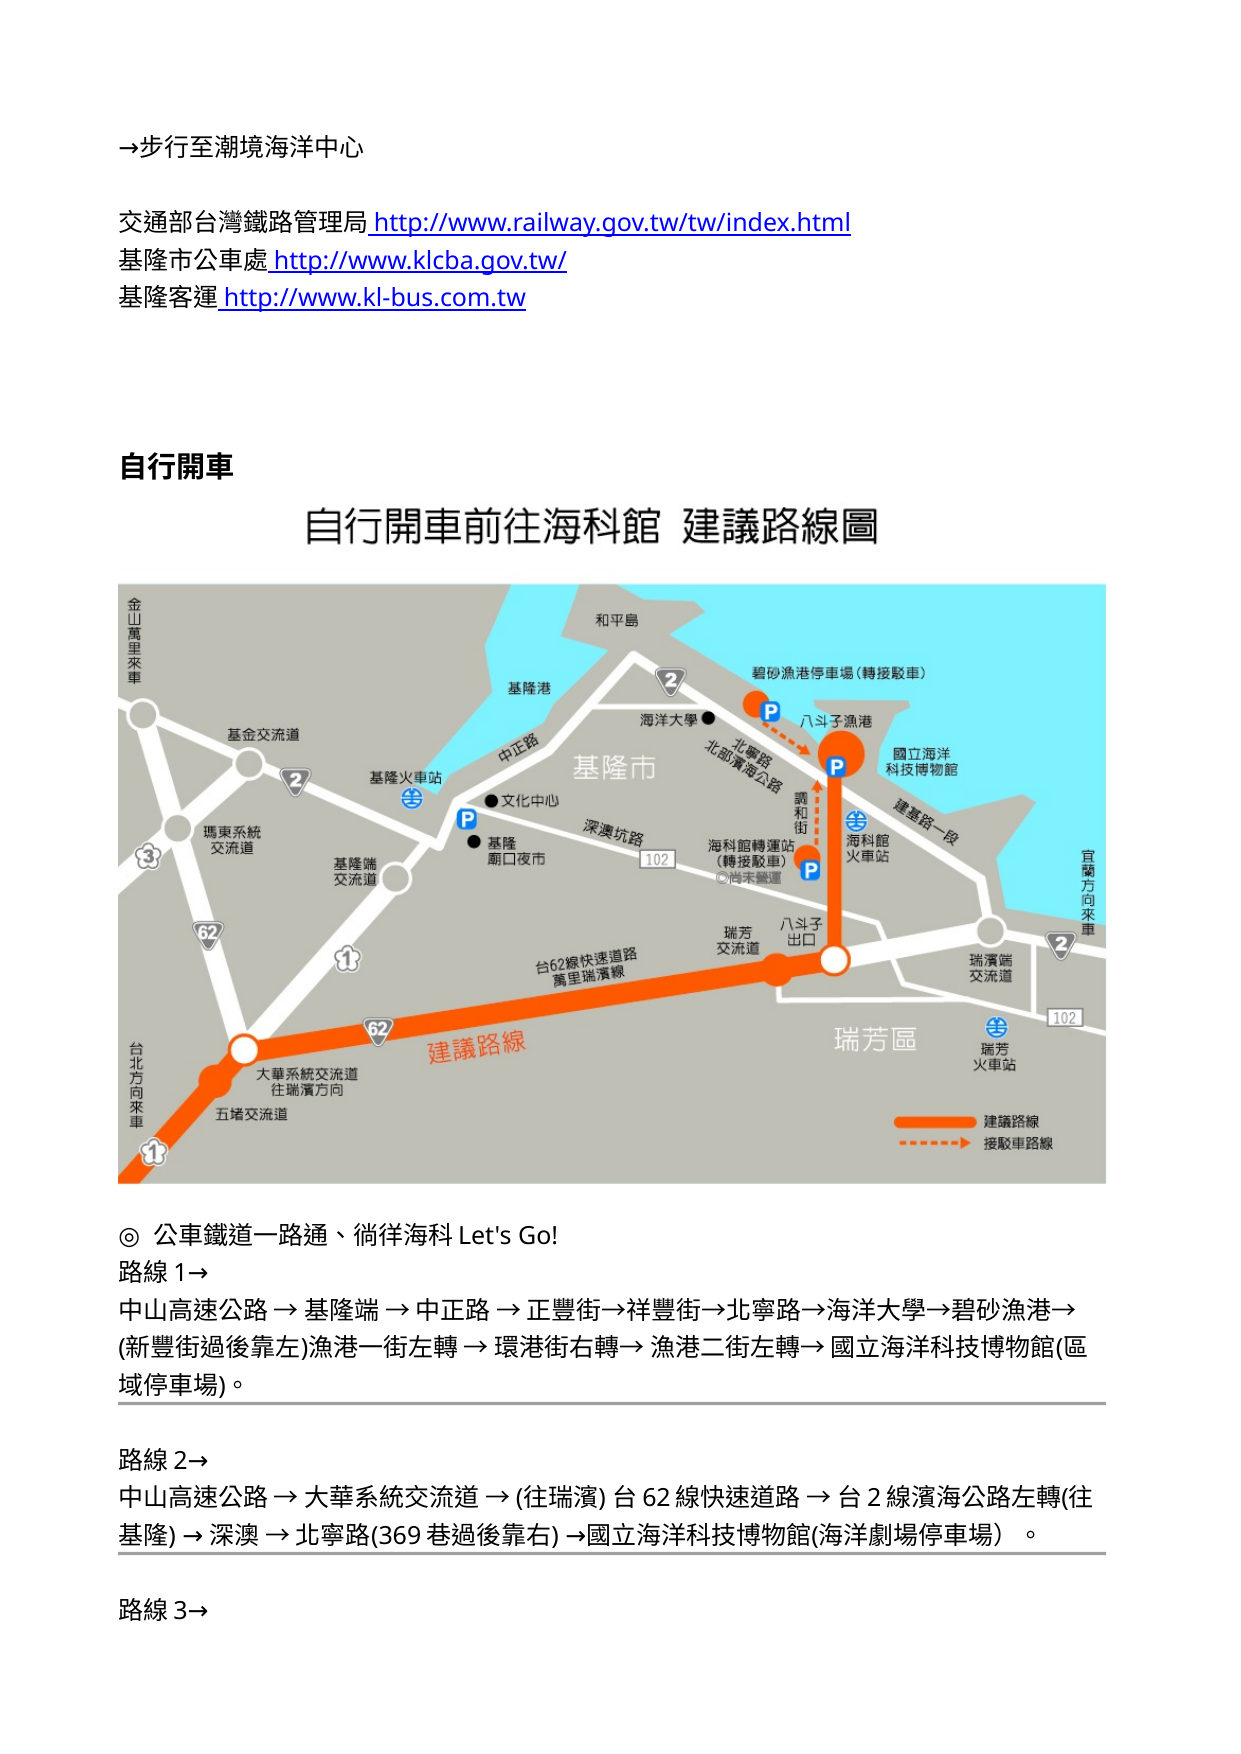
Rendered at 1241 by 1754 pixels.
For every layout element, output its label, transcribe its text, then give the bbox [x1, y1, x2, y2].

text ◎ 公車鐵道一路通、徜徉海科Let's Go! [118, 1214, 1106, 1252]
text 路線1→ 中山高速公路 → 基隆端 → 中正路 → 正豐街→祥豐街→北寧路→海洋大學→碧砂漁港→(新豐街過後靠左)漁港一街左轉 → 環港街右轉→ 漁港二街左轉→ 國立海洋科技博物館(區域停車場)。 [118, 1252, 1106, 1401]
text 自行開車 [118, 427, 1106, 502]
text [118, 1589, 1106, 1627]
text 交通部台灣鐵路管理局 http://www.railway.gov.tw/tw/index.html 基隆市公車處 http://www.klcba.gov.tw/ 基隆客運 http://www.kl-bus.com.tw [118, 164, 1106, 314]
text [118, 127, 1106, 164]
picture [118, 502, 1107, 1186]
text 路線2→ 中山高速公路 → 大華系統交流道 → (往瑞濱) 台62線快速道路 → 台2線濱海公路左轉(往基隆) → 深澳 → 北寧路(369巷過後靠右) →國立海洋科技博物館(海洋劇場停車場）。 [118, 1439, 1106, 1551]
